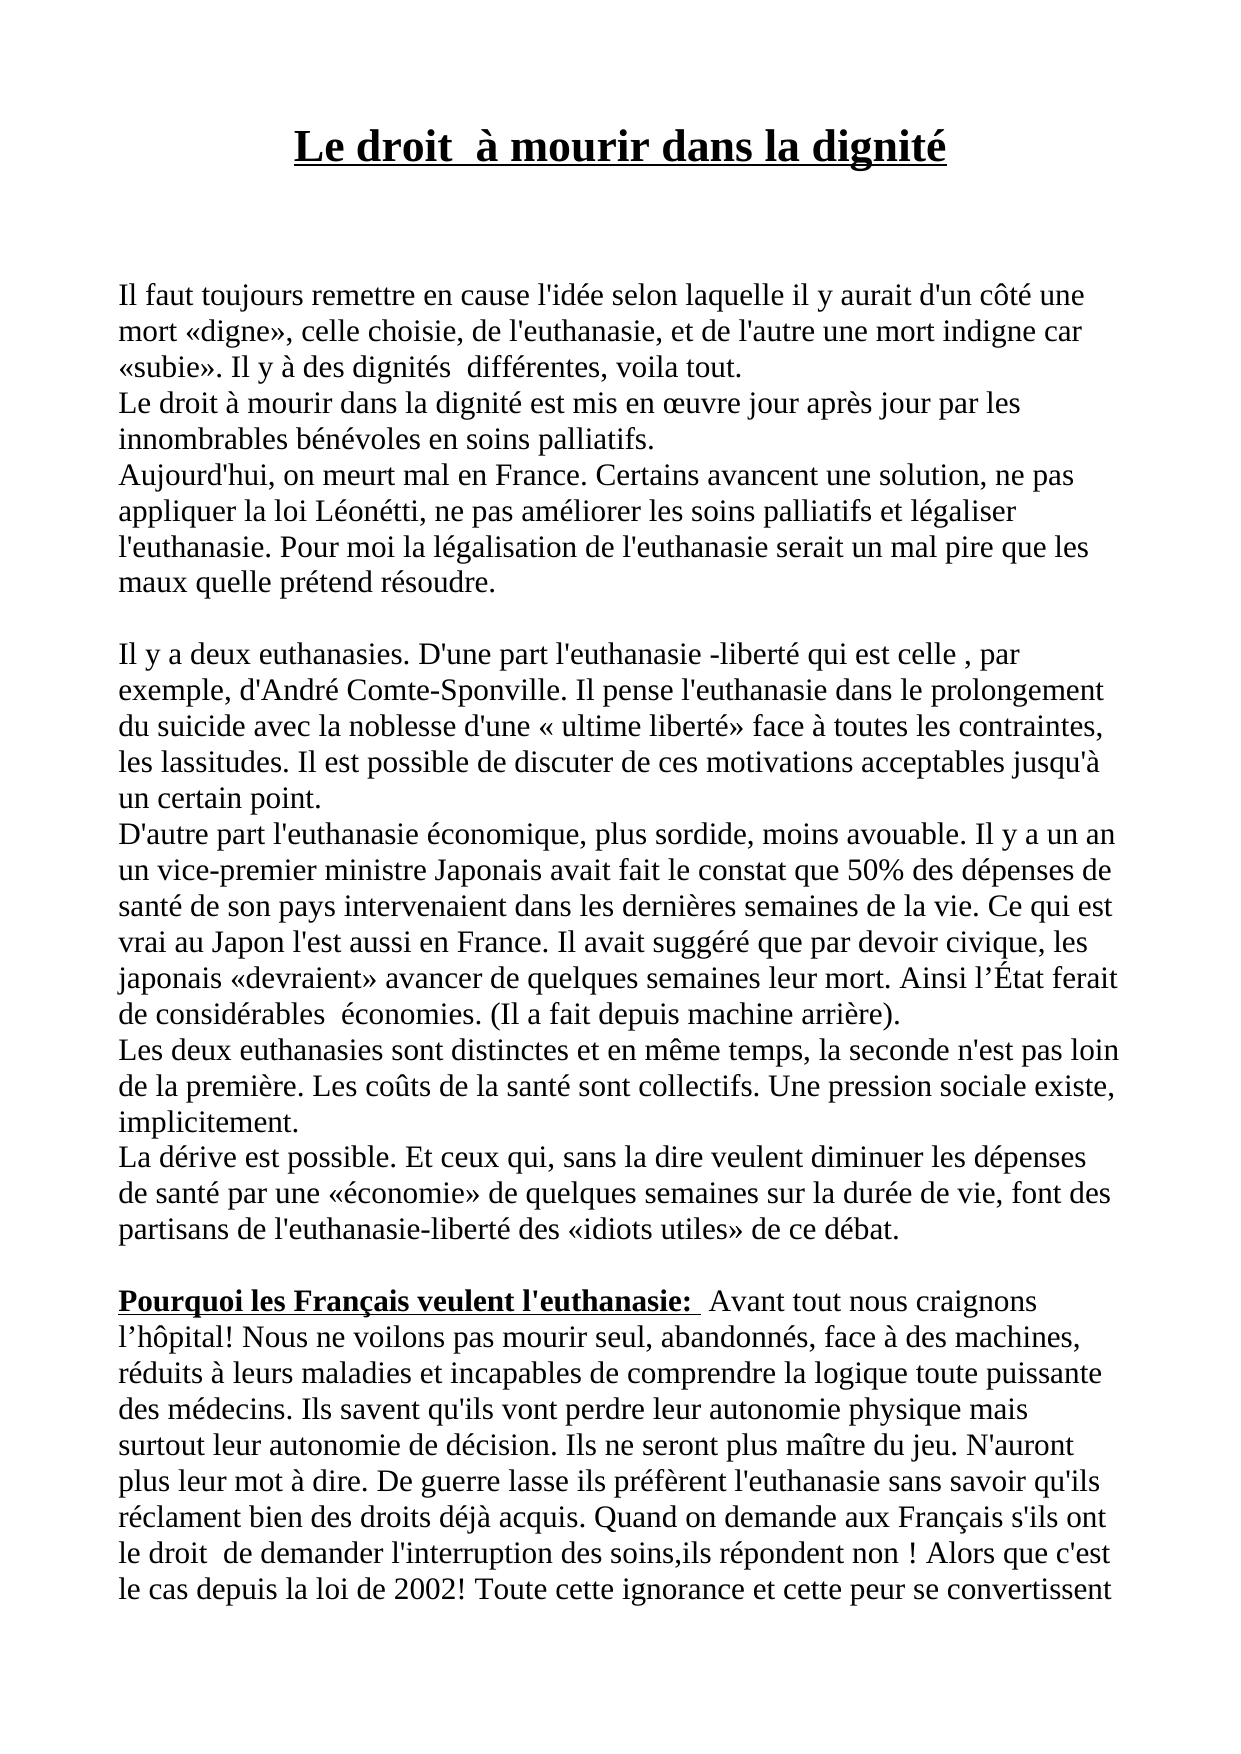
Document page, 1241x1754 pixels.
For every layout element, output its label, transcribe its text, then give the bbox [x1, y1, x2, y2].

text La dérive est possible. Et ceux qui, sans la dire veulent diminuer les dépenses de santé par une «économie» de quelques semaines sur la durée de vie, font des partisans de l'euthanasie-liberté des «idiots utiles» de ce débat. [118, 1139, 1122, 1247]
text Il y a deux euthanasies. D'une part l'euthanasie -liberté qui est celle , par exemple, d'André Comte-Sponville. Il pense l'euthanasie dans le prolongement du suicide avec la noblesse d'une « ultime liberté» face à toutes les contraintes, les lassitudes. Il est possible de discuter de ces motivations acceptables jusqu'à un certain point. [118, 636, 1122, 815]
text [118, 1282, 1122, 1606]
text D'autre part l'euthanasie économique, plus sordide, moins avouable. Il y a un an un vice-premier ministre Japonais avait fait le constat que 50% des dépenses de santé de son pays intervenaient dans les dernières semaines de la vie. Ce qui est vrai au Japon l'est aussi en France. Il avait suggéré que par devoir civique, les japonais «devraient» avancer de quelques semaines leur mort. Ainsi l’État ferait de considérables économies. (Il a fait depuis machine arrière). [118, 815, 1122, 1031]
text Le droit à mourir dans la dignité est mis en œuvre jour après jour par les innombrables bénévoles en soins palliatifs. [118, 384, 1122, 456]
text Aujourd'hui, on meurt mal en France. Certains avancent une solution, ne pas appliquer la loi Léonétti, ne pas améliorer les soins palliatifs et légaliser l'euthanasie. Pour moi la légalisation de l'euthanasie serait un mal pire que les maux quelle prétend résoudre. [118, 456, 1122, 600]
text Il faut toujours remettre en cause l'idée selon laquelle il y aurait d'un côté une mort «digne», celle choisie, de l'euthanasie, et de l'autre une mort indigne car «subie». Il y à des dignités différentes, voila tout. [118, 276, 1122, 384]
text Le droit à mourir dans la dignité [118, 118, 1122, 171]
text Les deux euthanasies sont distinctes et en même temps, la seconde n'est pas loin de la première. Les coûts de la santé sont collectifs. Une pression sociale existe, implicitement. [118, 1031, 1122, 1139]
